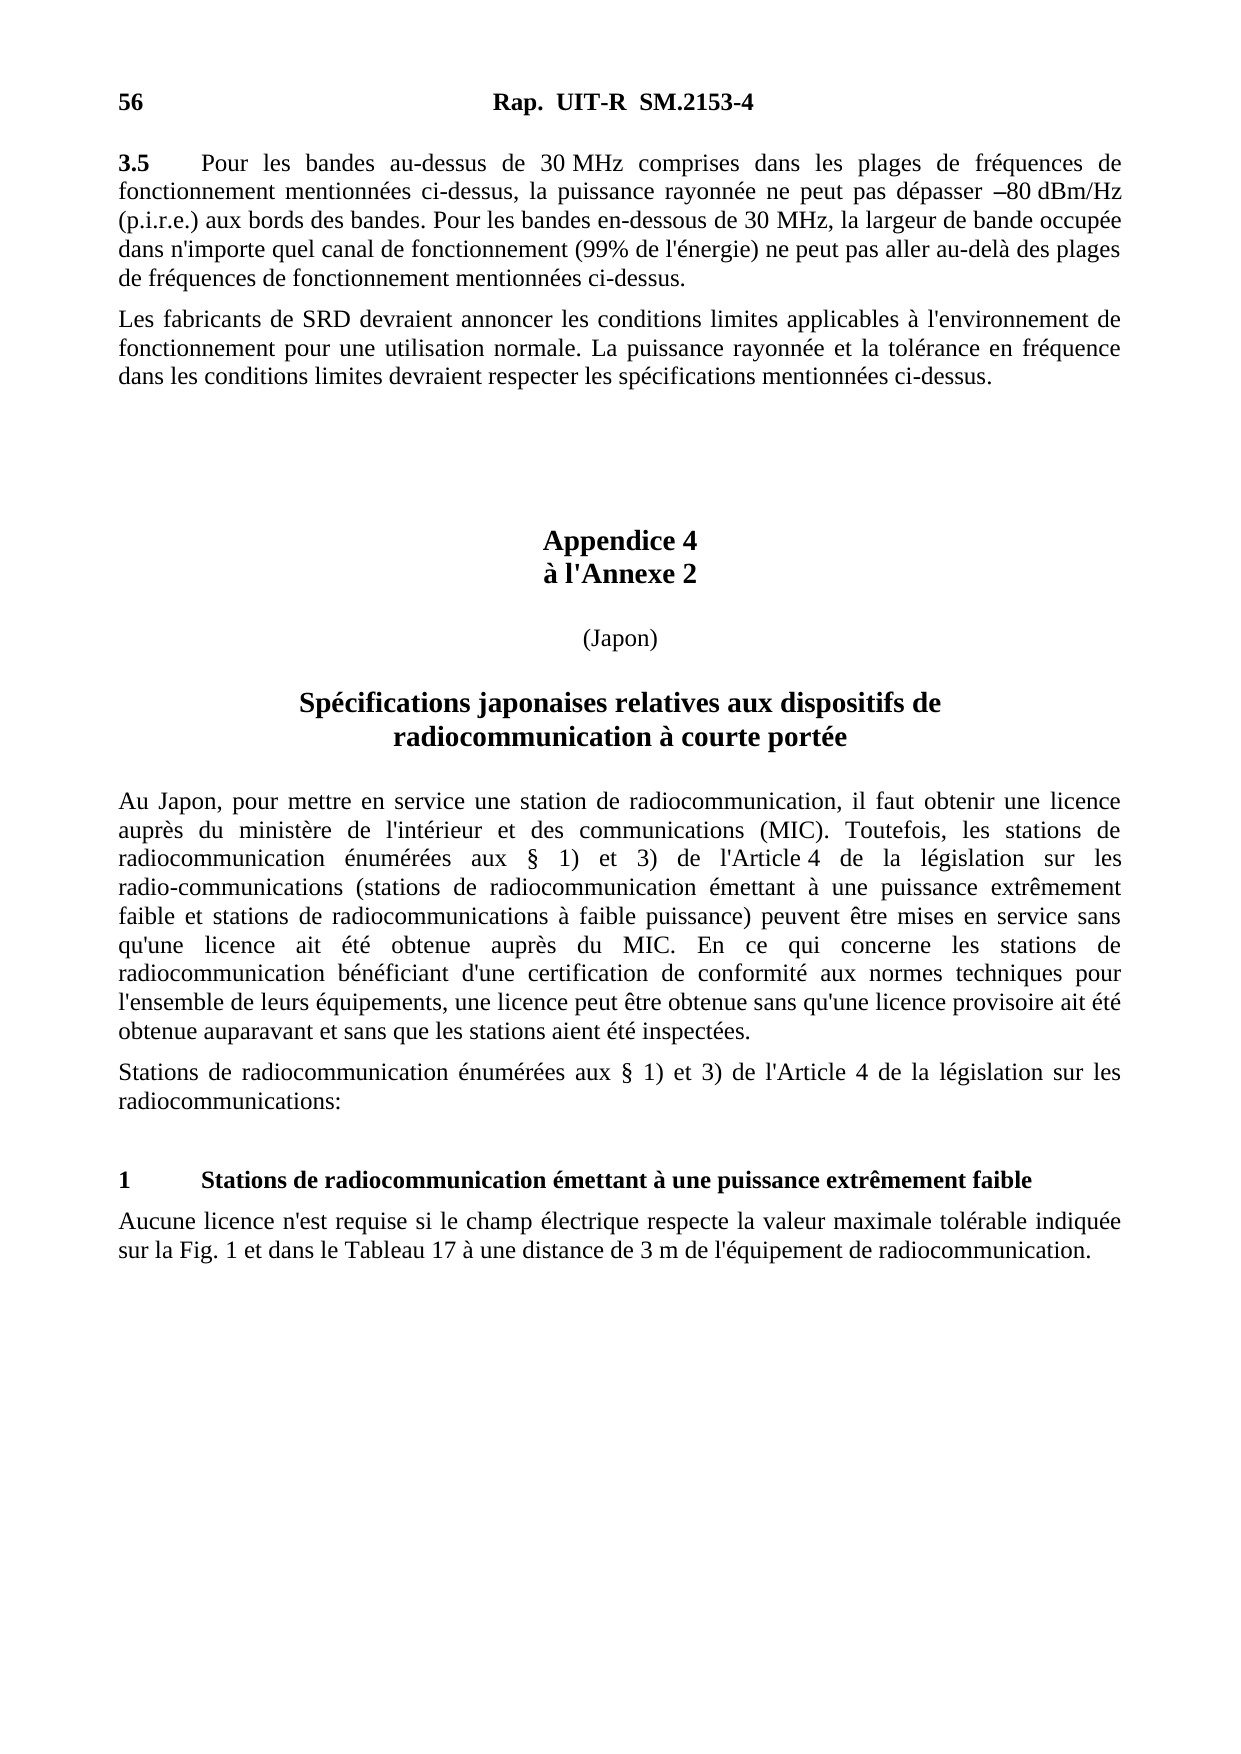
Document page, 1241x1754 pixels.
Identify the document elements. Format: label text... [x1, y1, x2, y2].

title Appendice 4 à l'Annexe 2 (Japon) Spécifications japonaises relatives aux dispositifs de radiocommunication à courte portée [118, 523, 1122, 753]
subtitle 1 Stations de radiocommunication émettant à une puissance extrêmement faible [118, 1165, 1122, 1193]
text 3.5 Pour les bandes au-dessus de 30 MHz comprises dans les plages de fréquences de fonctionnement mentionnées ci-dessus, la puissance rayonnée ne peut pas dépasser –80 dBm/Hz (p.i.r.e.) aux bords des bandes. Pour les bandes en-dessous de 30 MHz, la largeur de bande occupée dans n'importe quel canal de fonctionnement (99% de l'énergie) ne peut pas aller au-delà des plages de fréquences de fonctionnement mentionnées ci-dessus. [118, 148, 1122, 291]
text Aucune licence n'est requise si le champ électrique respecte la valeur maximale tolérable indiquée sur la Fig. 1 et dans le Tableau 17 à une distance de 3 m de l'équipement de radiocommunication. [118, 1206, 1122, 1263]
text Les fabricants de SRD devraient annoncer les conditions limites applicables à l'environnement de fonctionnement pour une utilisation normale. La puissance rayonnée et la tolérance en fréquence dans les conditions limites devraient respecter les spécifications mentionnées ci-dessus. [118, 304, 1122, 390]
title Au Japon, pour mettre en service une station de radiocommunication, il faut obtenir une licence auprès du ministère de l'intérieur et des communications (MIC). Toutefois, les stations de radiocommunication énumérées aux § 1) et 3) de l'Article 4 de la législation sur les radio-communications (stations de radiocommunication émettant à une puissance extrêmement faible et stations de radiocommunications à faible puissance) peuvent être mises en service sans qu'une licence ait été obtenue auprès du MIC. En ce qui concerne les stations de radiocommunication bénéficiant d'une certification de conformité aux normes techniques pour l'ensemble de leurs équipements, une licence peut être obtenue sans qu'une licence provisoire ait été obtenue auparavant et sans que les stations aient été inspectées. [118, 786, 1122, 1045]
text Stations de radiocommunication énumérées aux § 1) et 3) de l'Article 4 de la législation sur les radiocommunications: [118, 1057, 1122, 1115]
